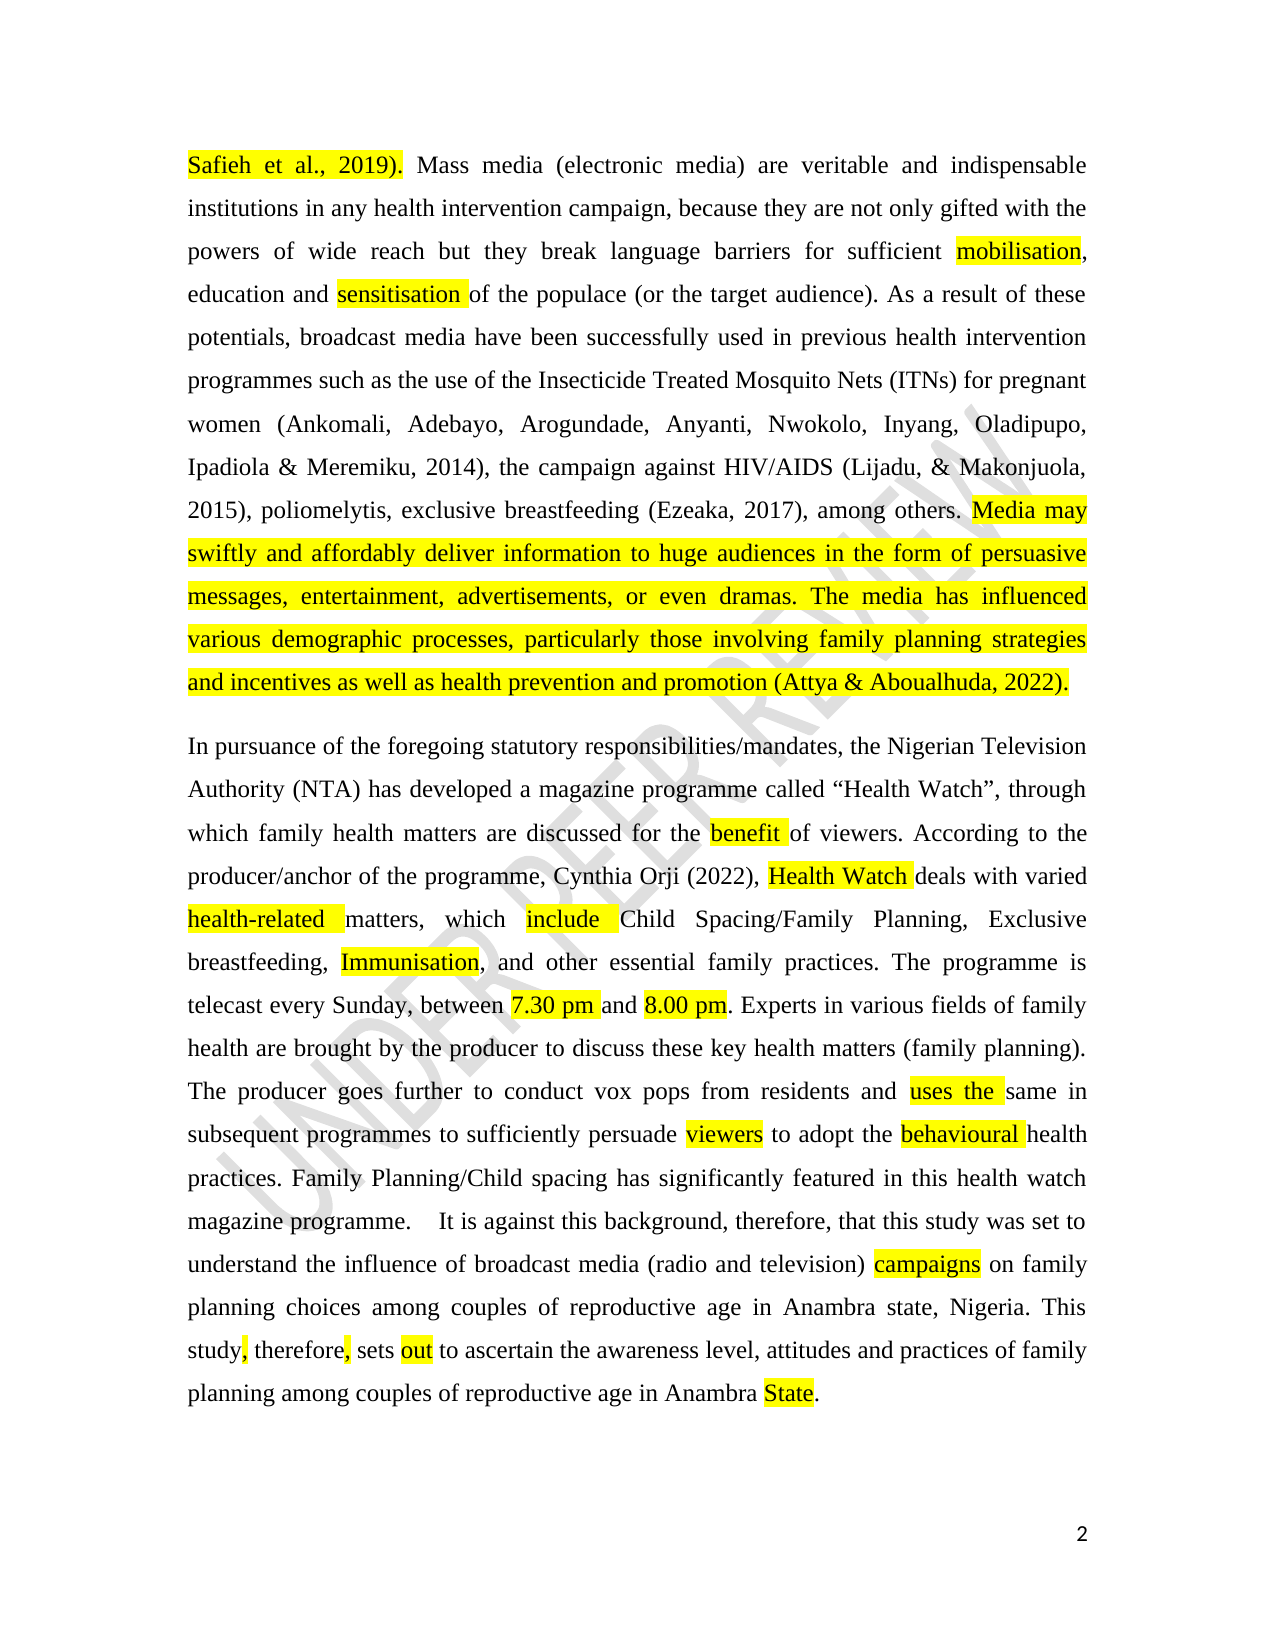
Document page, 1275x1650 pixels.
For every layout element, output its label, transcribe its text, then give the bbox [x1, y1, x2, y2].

text In pursuance of the foregoing statutory responsibilities/mandates, the Nigerian Television Authority (NTA) has developed a magazine programme called “Health Watch”, through which family health matters are discussed for the benefit of viewers. According to the producer/anchor of the programme, Cynthia Orji (2022), Health Watch deals with varied health-related matters, which include Child Spacing/Family Planning, Exclusive breastfeeding, Immunisation, and other essential family practices. The programme is telecast every Sunday, between 7.30 pm and 8.00 pm. Experts in various fields of family health are brought by the producer to discuss these key health matters (family planning). The producer goes further to conduct vox pops from residents and uses the same in subsequent programmes to sufficiently persuade viewers to adopt the behavioural health practices. Family Planning/Child spacing has significantly featured in this health watch magazine programme. It is against this background, therefore, that this study was set to understand the influence of broadcast media (radio and television) campaigns on family planning choices among couples of reproductive age in Anambra state, Nigeria. This study, therefore, sets out to ascertain the awareness level, attitudes and practices of family planning among couples of reproductive age in Anambra State. [187, 731, 1087, 1407]
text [187, 150, 1087, 636]
